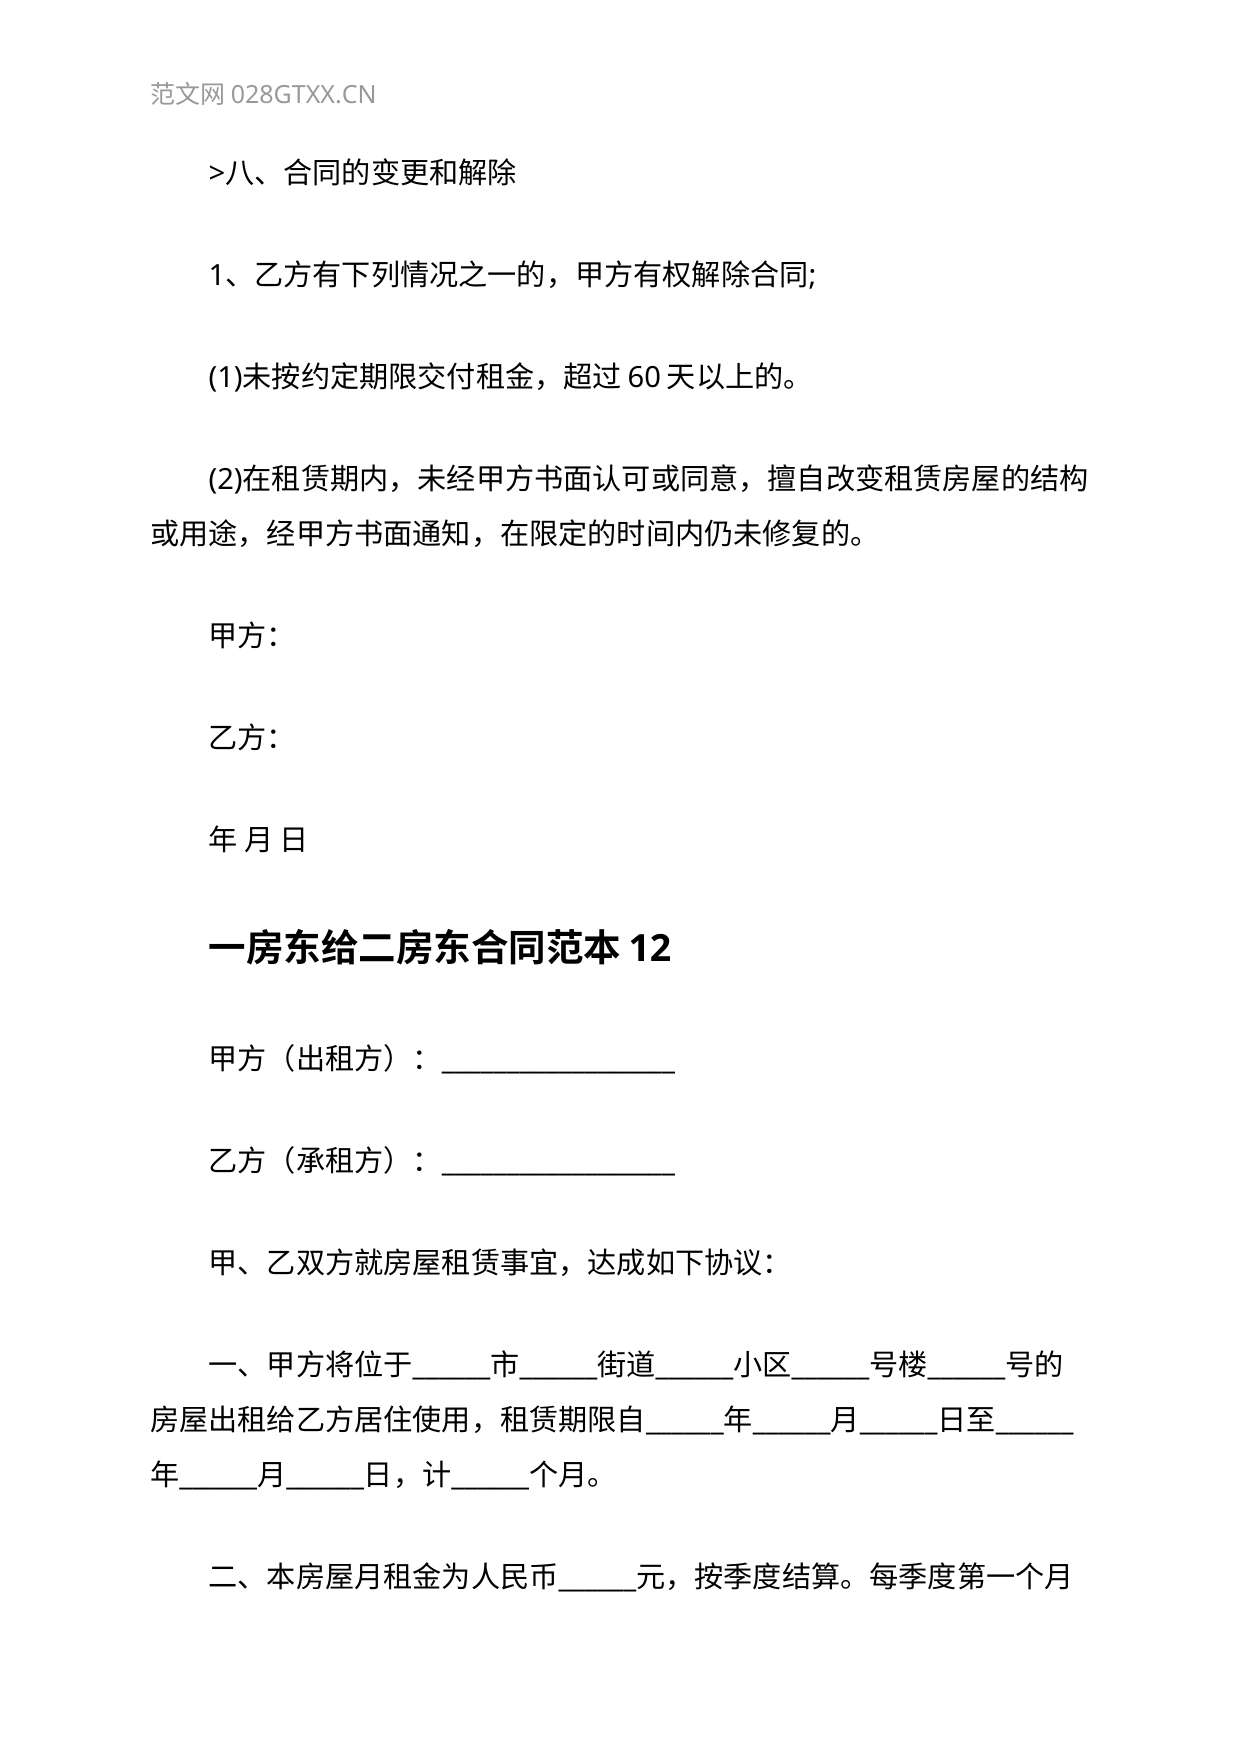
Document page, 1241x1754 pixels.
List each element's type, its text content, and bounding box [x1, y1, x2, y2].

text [150, 1553, 1090, 1596]
text (1)未按约定期限交付租金，超过60天以上的。 [150, 354, 1090, 396]
text 一、甲方将位于______市______街道______小区______号楼______号的房屋出租给乙方居住使用，租赁期限自______年______月______日至______年______月______日，计______个月。 [150, 1341, 1090, 1494]
text 甲方： [150, 613, 1090, 655]
text 甲、乙双方就房屋租赁事宜，达成如下协议： [150, 1239, 1090, 1282]
text >八、合同的变更和解除 [150, 150, 1090, 192]
text (2)在租赁期内，未经甲方书面认可或同意，擅自改变租赁房屋的结构或用途，经甲方书面通知，在限定的时间内仍未修复的。 [150, 456, 1090, 553]
text 一房东给二房东合同范本12 [150, 918, 1090, 972]
text 乙方： [150, 714, 1090, 757]
text 甲方（出租方）：__________________ [150, 1036, 1090, 1078]
text 乙方（承租方）：__________________ [150, 1138, 1090, 1180]
text 1、乙方有下列情况之一的，甲方有权解除合同; [150, 252, 1090, 294]
text 年 月 日 [150, 816, 1090, 858]
